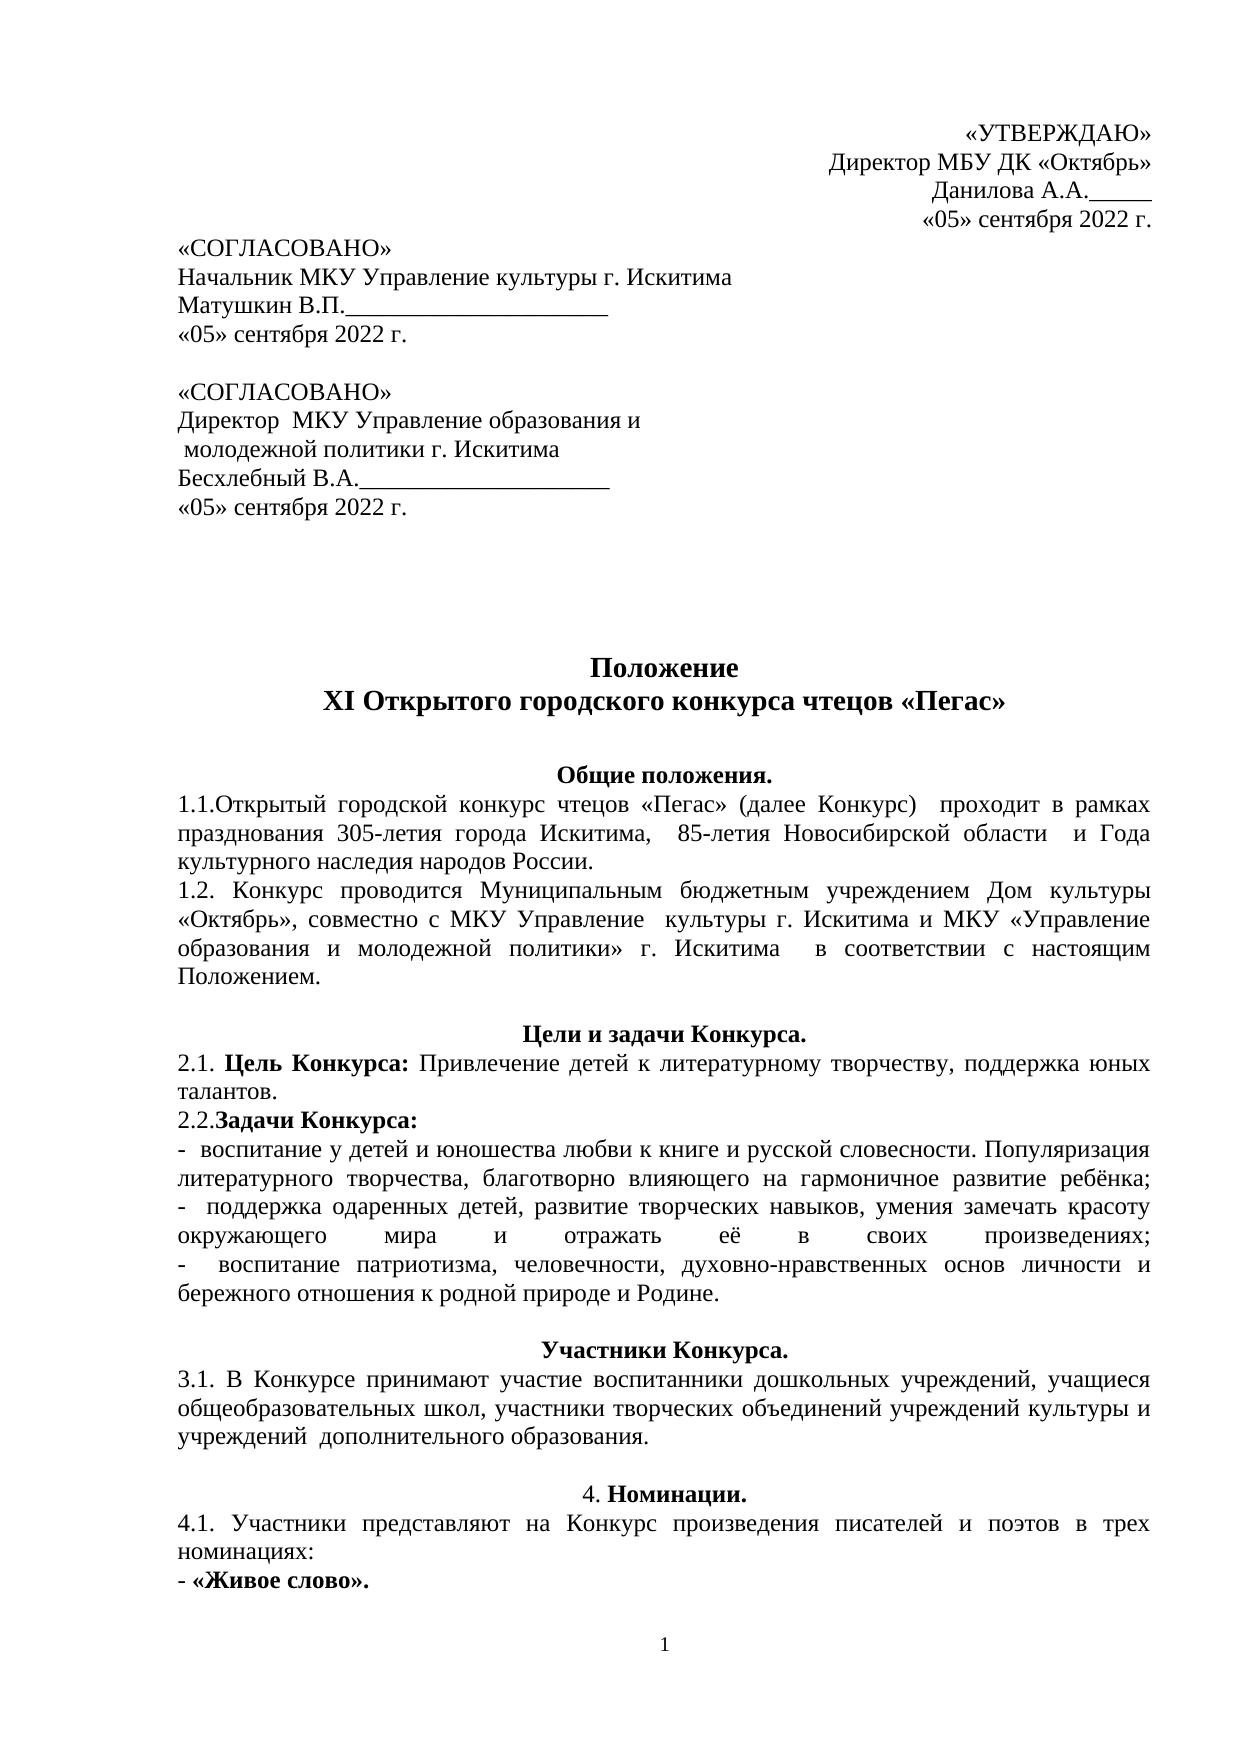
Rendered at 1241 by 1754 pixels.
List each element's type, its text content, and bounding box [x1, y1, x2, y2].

text «СОГЛАСОВАНО» [177, 377, 1152, 406]
text 4. Номинации. [177, 1479, 1152, 1508]
text 3.1. В Конкурсе принимают участие воспитанники дошкольных учреждений, учащиеся общеобразовательных школ, участники творческих объединений учреждений культуры и учреждений дополнительного образования. [177, 1364, 1152, 1450]
text «СОГЛАСОВАНО» [177, 233, 1152, 262]
text Участники Конкурса. [177, 1335, 1152, 1364]
text - «Живое слово». [177, 1565, 1152, 1594]
text Директор МБУ ДК «Октябрь» [177, 147, 1152, 176]
text XI Открытого городского конкурса чтецов «Пегас» [177, 683, 1152, 717]
text 4.1. Участники представляют на Конкурс произведения писателей и поэтов в трех номинациях: [177, 1508, 1152, 1565]
text Общие положения. [177, 760, 1152, 789]
text «05» сентября 2022 г. [177, 492, 1152, 521]
text Начальник МКУ Управление культуры г. Искитима [177, 262, 1152, 291]
text 1.2. Конкурс проводится Муниципальным бюджетным учреждением Дом культуры «Октябрь», совместно с МКУ Управление культуры г. Искитима и МКУ «Управление образования и молодежной политики» г. Искитима в соответствии с настоящим Положением. [177, 875, 1152, 990]
text молодежной политики г. Искитима [177, 434, 1152, 463]
text Директор МКУ Управление образования и [177, 406, 1152, 434]
text - воспитание у детей и юношества любви к книге и русской словесности. Популяризация литературного творчества, благотворно влияющего на гармоничное развитие ребёнка; - поддержка одаренных детей, развитие творческих навыков, умения замечать красоту окружающего мира и отражать её в своих произведениях; - воспитание патриотизма, человечности, духовно-нравственных основ личности и бережного отношения к родной природе и Родине. [177, 1134, 1152, 1306]
text 2.1. Цель Конкурса: Привлечение детей к литературному творчеству, поддержка юных талантов. 2.2.Задачи Конкурса: [177, 1048, 1152, 1134]
text Цели и задачи Конкурса. [177, 1019, 1152, 1048]
text «УТВЕРЖДАЮ» [177, 118, 1152, 147]
text «05» сентября 2022 г. [177, 204, 1152, 233]
text Бесхлебный В.А.____________________ [177, 463, 1152, 492]
text 1.1.Открытый городской конкурс чтецов «Пегас» (далее Конкурс) проходит в рамках празднования 305-летия города Искитима, 85-летия Новосибирской области и Года культурного наследия народов России. [177, 789, 1152, 875]
text «05» сентября 2022 г. [177, 319, 1152, 348]
text Данилова А.А._____ [177, 176, 1152, 204]
text Матушкин В.П._____________________ [177, 291, 1152, 319]
text Положение [177, 650, 1152, 683]
